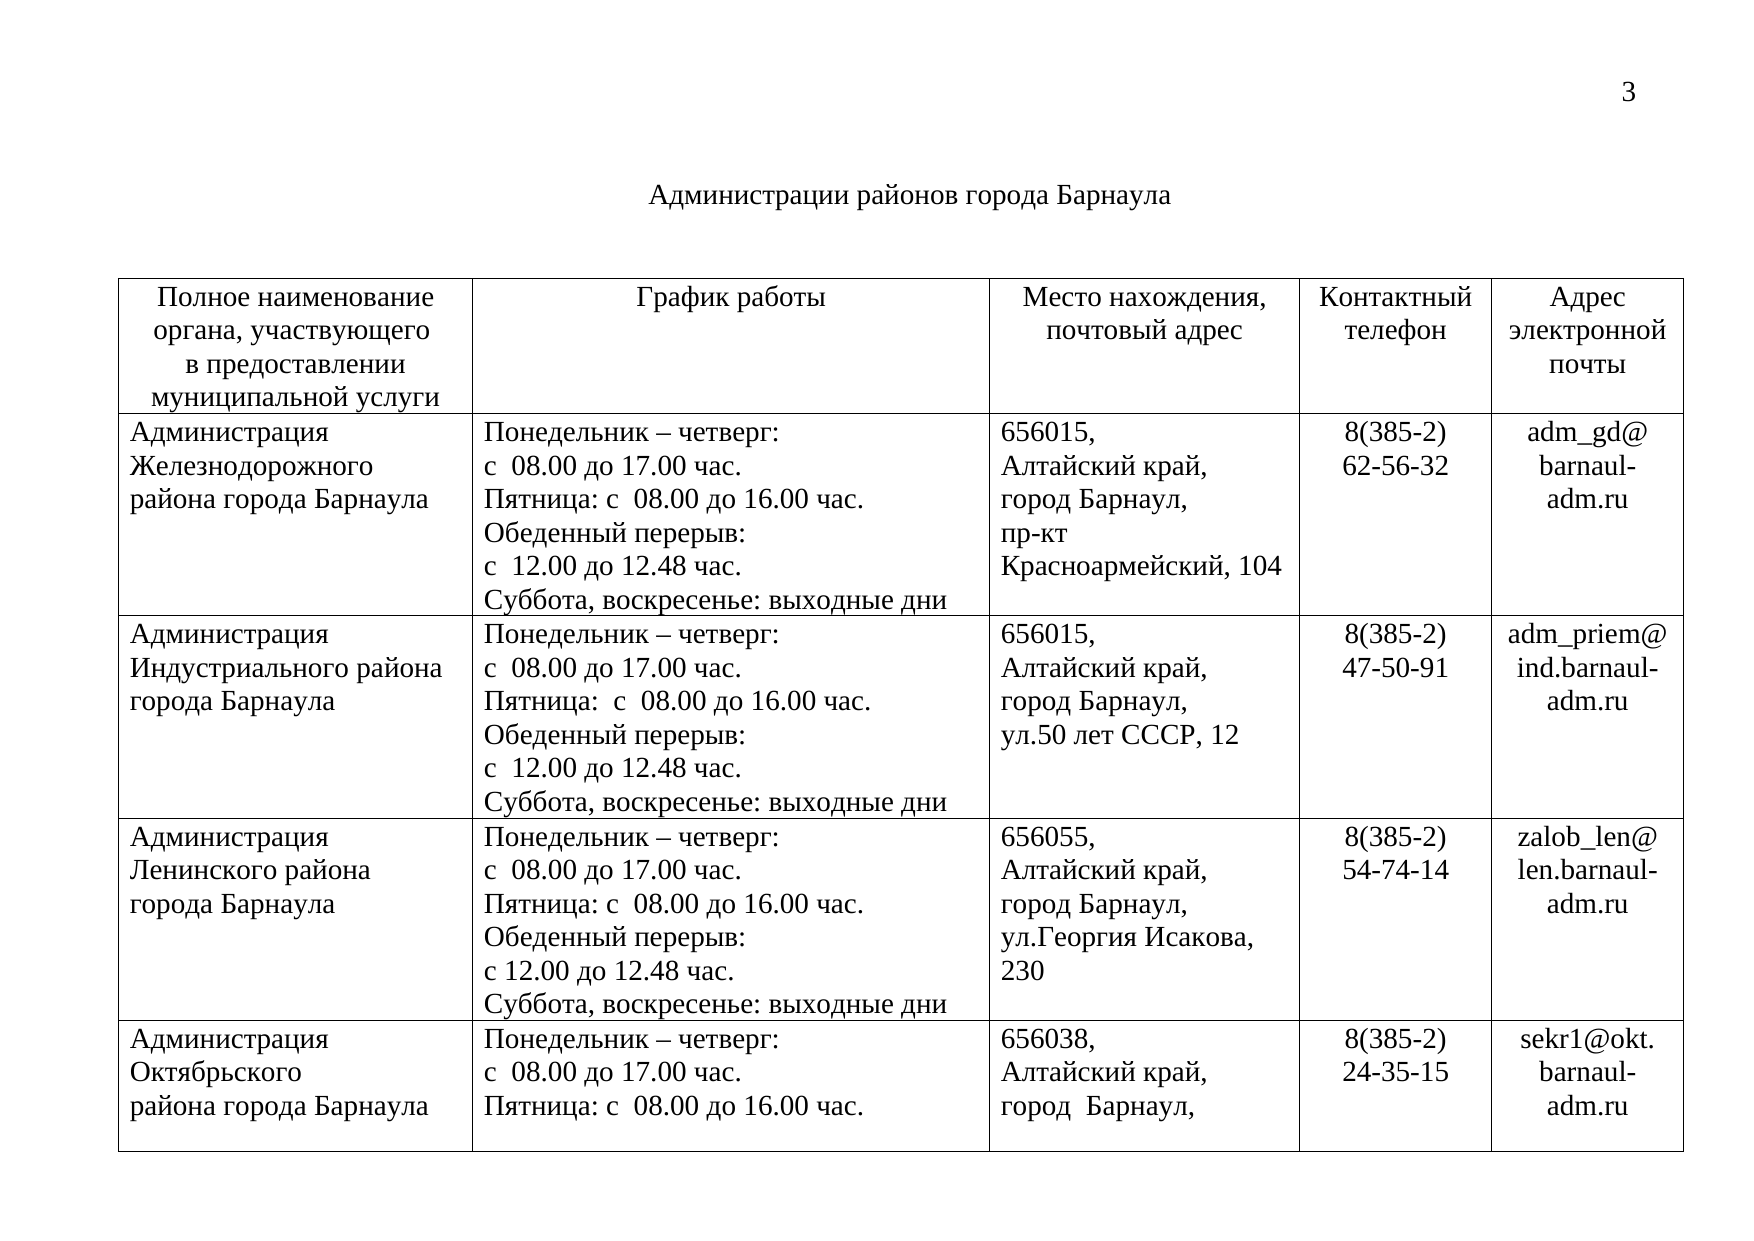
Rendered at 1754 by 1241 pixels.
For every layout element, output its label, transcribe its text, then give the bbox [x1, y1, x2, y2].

table_cell 8(385-2) 47-50-91 [1300, 616, 1491, 818]
text Администрации районов города Барнаула [118, 177, 1701, 211]
table_header Полное наименование органа, участвующего в предоставлении муниципальной услуги [119, 279, 472, 413]
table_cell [990, 1021, 1299, 1151]
table_cell 8(385-2) 62-56-32 [1300, 414, 1491, 615]
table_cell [119, 1021, 472, 1151]
table_cell Администрация Ленинского района города Барнаула [119, 819, 472, 1020]
table_cell 8(385-2) 24-35-15 [1300, 1021, 1491, 1151]
table_header Адрес электронной почты [1492, 279, 1683, 413]
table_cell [473, 1021, 989, 1151]
table_cell Администрация Индустриального района города Барнаула [119, 616, 472, 818]
table_cell 656015, Алтайский край, город Барнаул, ул.50 лет СССР, 12 [990, 616, 1299, 818]
table_header График работы [473, 279, 989, 413]
table_header Место нахождения, почтовый адрес [990, 279, 1299, 413]
table_cell Администрация Железнодорожного района города Барнаула [119, 414, 472, 615]
table_cell zalob_len@ len.barnaul-adm.ru [1492, 819, 1683, 1020]
table_cell adm_priem@ ind.barnaul-adm.ru [1492, 616, 1683, 818]
table_cell 8(385-2) 54-74-14 [1300, 819, 1491, 1020]
table_header Контактный телефон [1300, 279, 1491, 413]
table_cell 656015, Алтайский край, город Барнаул, пр-кт Красноармейский, 104 [990, 414, 1299, 615]
table_cell adm_gd@ barnaul-adm.ru [1492, 414, 1683, 615]
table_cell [1492, 1021, 1683, 1151]
table_cell 656055, Алтайский край, город Барнаул, ул.Георгия Исакова, 230 [990, 819, 1299, 1020]
